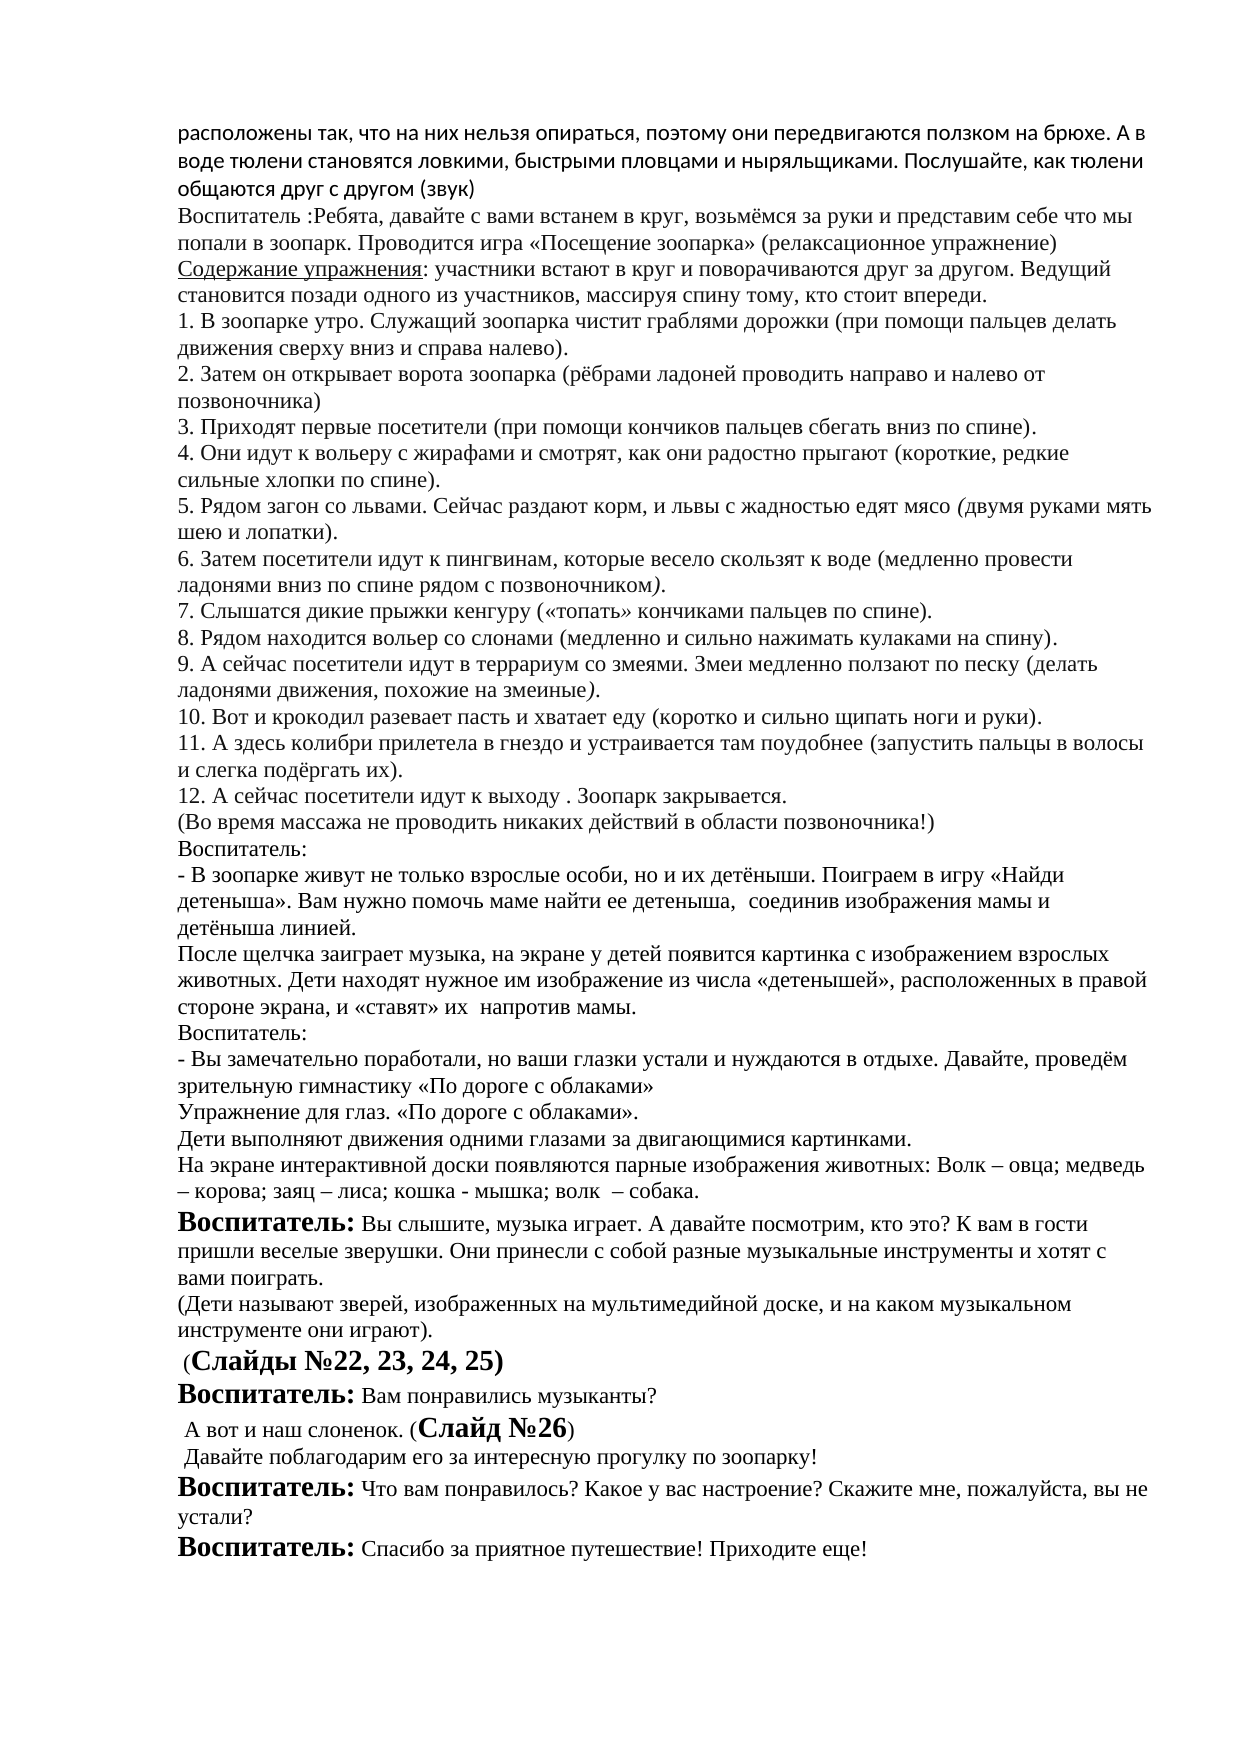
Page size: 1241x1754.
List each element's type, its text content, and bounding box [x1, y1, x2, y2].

text После щелчка заиграет музыка, на экране у детей появится картинка с изображением взрослых животных. Дети находят нужное им изображение из числа «детенышей», расположенных в правой стороне экрана, и «ставят» их напротив мамы. [177, 940, 1152, 1019]
text 9. А сейчас посетители идут в террариум со змеями. Змеи медленно ползают по песку (делать ладонями движения, похожие на змеиные). [177, 650, 1152, 703]
text 1. В зоопарке утро. Служащий зоопарка чистит граблями дорожки (при помощи пальцев делать движения сверху вниз и справа налево). [177, 308, 1152, 360]
text 10. Вот и крокодил разевает пасть и хватает еду (коротко и сильно щипать ноги и руки). [177, 703, 1152, 729]
text 5. Рядом загон со львами. Сейчас раздают корм, и львы с жадностью едят мясо (двумя руками мять шею и лопатки). [177, 492, 1152, 545]
text 7. Слышатся дикие прыжки кенгуру («топать» кончиками пальцев по спине). [177, 597, 1152, 624]
text А вот и наш слоненок. (Слайд №26) [177, 1410, 418, 1443]
text (Во время массажа не проводить никаких действий в области позвоночника!) [177, 808, 1152, 835]
text На экране интерактивной доски появляются парные изображения животных: Волк – овца; медведь – корова; заяц – лиса; кошка - мышка; волк – собака. Воспитатель: Вы слышите, музыка играет. А давайте посмотрим, кто это? К вам в гости пришли веселые зверушки. Они принесли с собой разные музыкальные инструменты и хотят с вами поиграть. (Дети называют зверей, изображенных на мультимедийной доске, и на каком музыкальном инструменте они играют). [177, 1151, 1152, 1343]
text 6. Затем посетители идут к пингвинам, которые весело скользят к воде (медленно провести ладонями вниз по спине рядом с позвоночником). [177, 545, 1152, 597]
text Упражнение для глаз. «По дороге с облаками». [177, 1098, 1152, 1124]
text 12. А сейчас посетители идут к выходу . Зоопарк закрывается. [177, 782, 1152, 808]
text - В зоопарке живут не только взрослые особи, но и их детёныши. Поиграем в игру «Найди детеныша». Вам нужно помочь маме найти ее детеныша, соединив изображения мамы и детёныша линией. [177, 861, 1152, 940]
text Воспитатель :Ребята, давайте с вами встанем в круг, возьмёмся за руки и представим себе что мы попали в зоопарк. Проводится игра «Посещение зоопарка» (релаксационное упражнение) [177, 202, 1152, 255]
text Содержание упражнения: участники встают в круг и поворачиваются друг за другом. Ведущий становится позади одного из участников, массируя спину тому, кто стоит впереди. [177, 255, 1152, 308]
text 4. Они идут к вольеру с жирафами и смотрят, как они радостно прыгают (короткие, редкие сильные хлопки по спине). [177, 439, 1152, 492]
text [177, 118, 1152, 202]
text - Вы замечательно поработали, но ваши глазки устали и нуждаются в отдыхе. Давайте, проведём зрительную гимнастику «По дороге с облаками» [177, 1046, 1152, 1098]
text Воспитатель: [177, 1019, 1152, 1046]
text 8. Рядом находится вольер со слонами (медленно и сильно нажимать кулаками на спину). [177, 624, 1152, 650]
text 2. Затем он открывает ворота зоопарка (рёбрами ладоней проводить направо и налево от позвоночника) [177, 360, 1152, 413]
text Воспитатель: [177, 835, 1152, 861]
text 3. Приходят первые посетители (при помощи кончиков пальцев сбегать вниз по спине). [177, 413, 1152, 439]
text Давайте поблагодарим его за интересную прогулку по зоопарку! Воспитатель: Что вам понравилось? Какое у вас настроение? Скажите мне, пожалуйста, вы не устали? Воспитатель: Спасибо за приятное путешествие! Приходите еще! [177, 1443, 1152, 1563]
text (Слайды №22, 23, 24, 25) Воспитатель: Вам понравились музыканты? [356, 1343, 1152, 1410]
text 11. А здесь колибри прилетела в гнездо и устраивается там поудобнее (запустить пальцы в волосы и слегка подёргать их). [177, 729, 1152, 782]
text Дети выполняют движения одними глазами за двигающимися картинками. [177, 1124, 1152, 1151]
text А вот и наш слоненок. (Слайд №26) [567, 1410, 1152, 1443]
